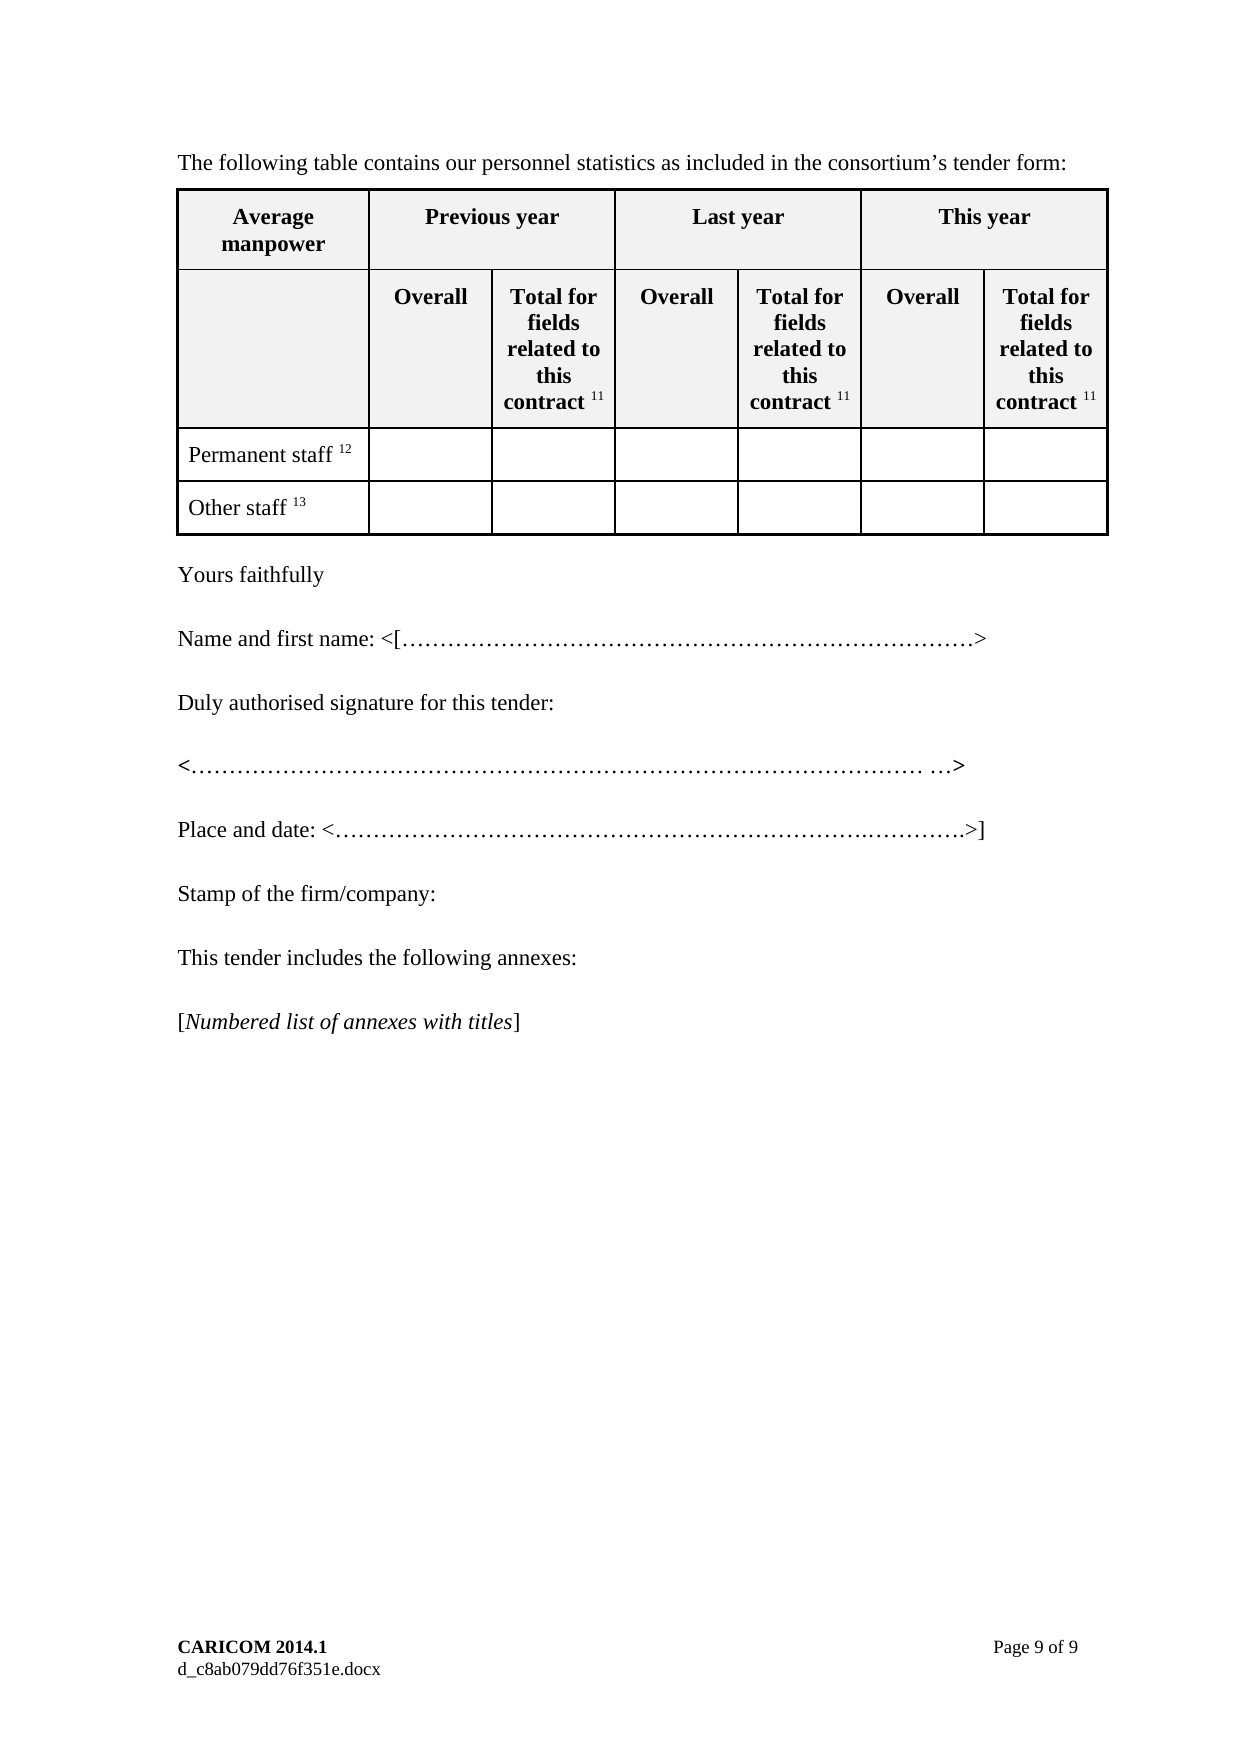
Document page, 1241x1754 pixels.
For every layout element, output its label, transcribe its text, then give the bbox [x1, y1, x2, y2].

table_cell Permanent staff 12 [179, 429, 368, 480]
table_cell [739, 429, 860, 480]
table_cell Overall [370, 270, 491, 427]
table_header This year [862, 191, 1106, 269]
table_header Average manpower [179, 191, 368, 269]
table_cell [616, 429, 737, 480]
table_cell Total for fields related to this contract 11 [985, 270, 1106, 427]
table_cell Other staff 13 [179, 482, 368, 533]
text Name and first name: <[…………………………………………………………………> [177, 625, 1092, 651]
table_cell [862, 482, 983, 533]
text <…………………………………………………………………………………… …> [177, 752, 1092, 779]
text Stamp of the firm/company: [177, 880, 1092, 907]
table_cell [179, 270, 368, 427]
table_cell [493, 482, 614, 533]
text [Numbered list of annexes with titles] [177, 1008, 1092, 1034]
table_cell [739, 482, 860, 533]
table_cell [985, 429, 1106, 480]
table_header Previous year [370, 191, 614, 269]
text This tender includes the following annexes: [177, 944, 1092, 970]
table_cell [370, 482, 491, 533]
table_cell [493, 429, 614, 480]
table_cell [616, 482, 737, 533]
table_cell [862, 429, 983, 480]
text The following table contains our personnel statistics as included in the consortium’s tender form: [177, 149, 1092, 175]
text Place and date: <…………………………………………………………….………….>] [177, 816, 1092, 843]
table_cell Total for fields related to this contract 11 [739, 270, 860, 427]
text Duly authorised signature for this tender: [177, 689, 1092, 715]
table_cell [985, 482, 1106, 533]
table_header Last year [616, 191, 860, 269]
table_cell Overall [616, 270, 737, 427]
table_cell [370, 429, 491, 480]
table_cell Overall [862, 270, 983, 427]
text Yours faithfully [177, 561, 1092, 587]
table_cell Total for fields related to this contract 11 [493, 270, 614, 427]
